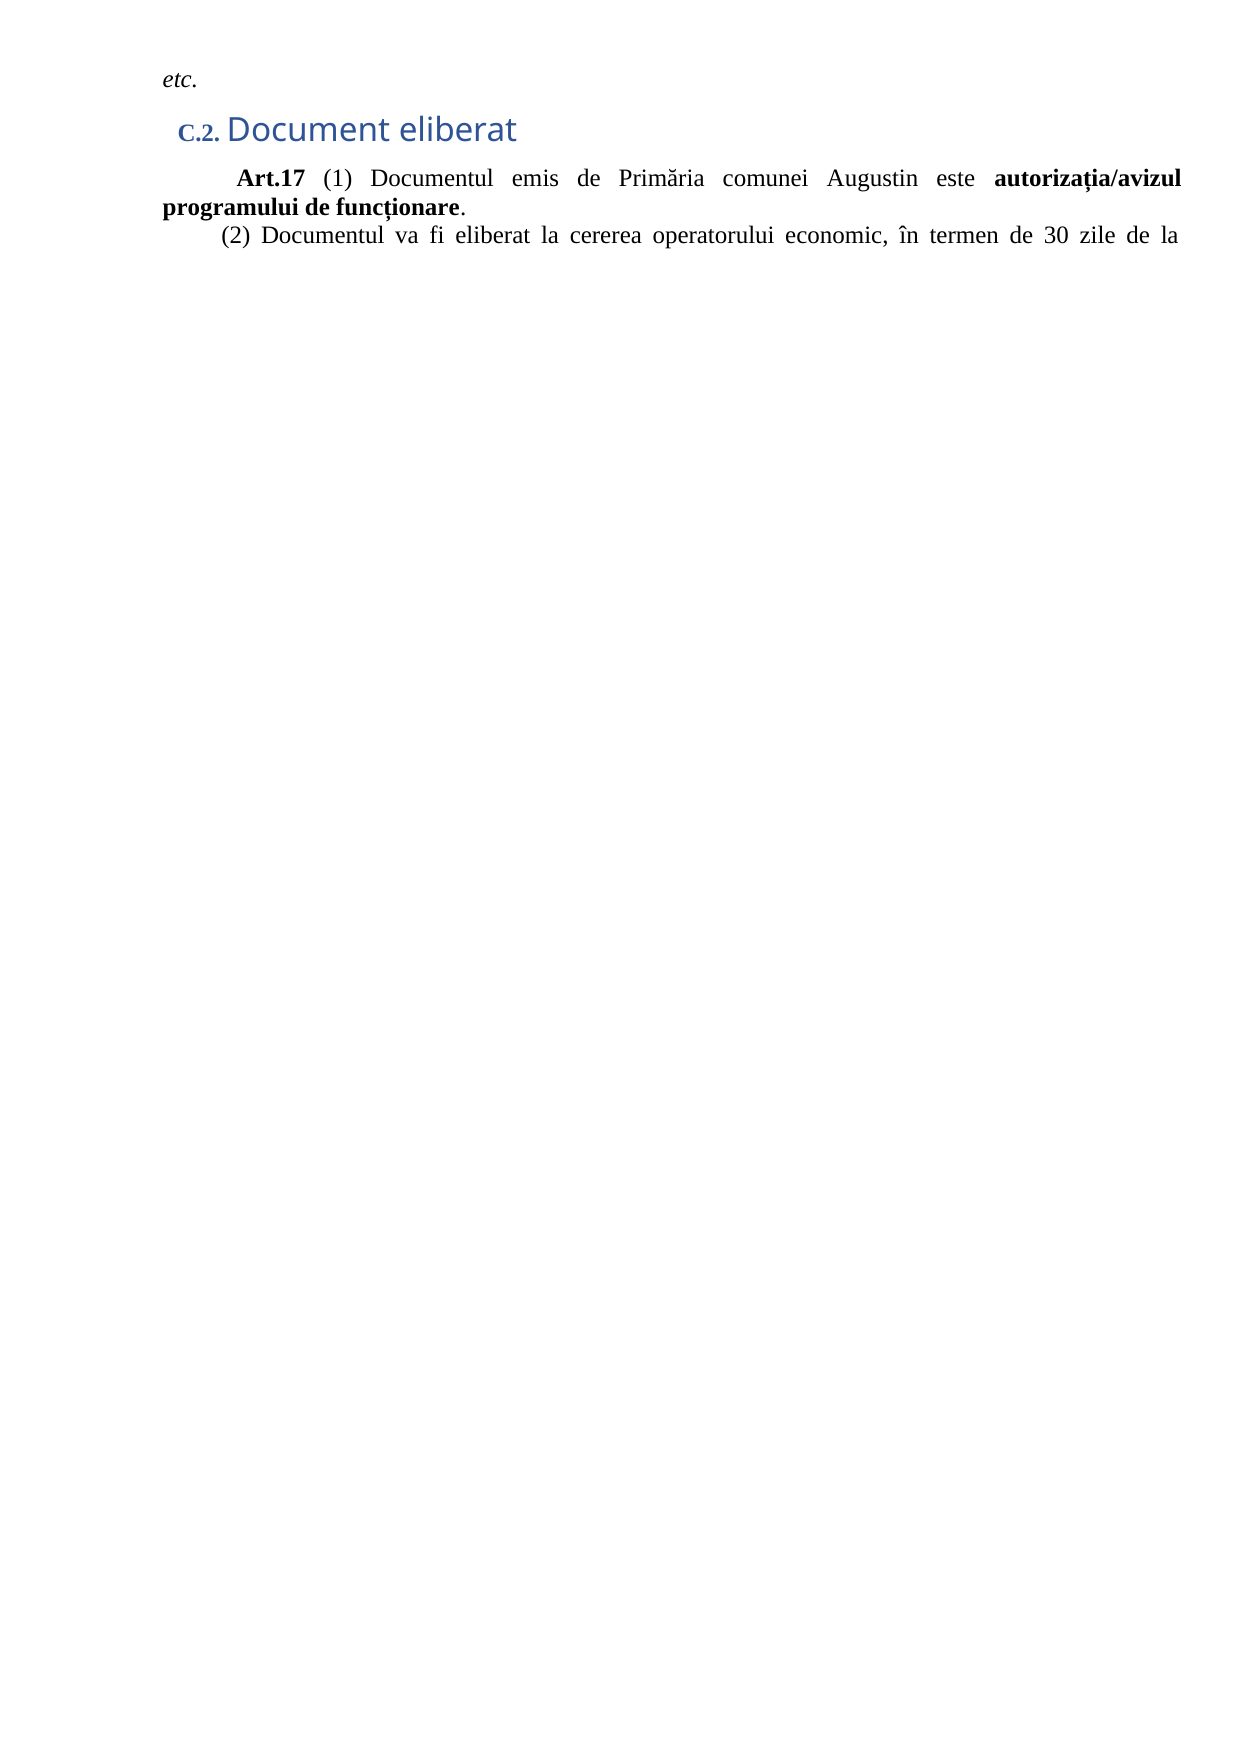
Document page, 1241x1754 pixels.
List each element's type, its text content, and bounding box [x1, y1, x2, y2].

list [162, 64, 1182, 93]
text Art.17 (1) Documentul emis de Primăria comunei Augustin este autorizația/avizul programului de funcționare. [162, 163, 1182, 221]
subtitle Document eliberat [177, 105, 1211, 151]
list Documentul va fi eliberat la cererea operatorului economic, în termen de 30 zile de la [221, 221, 1211, 249]
